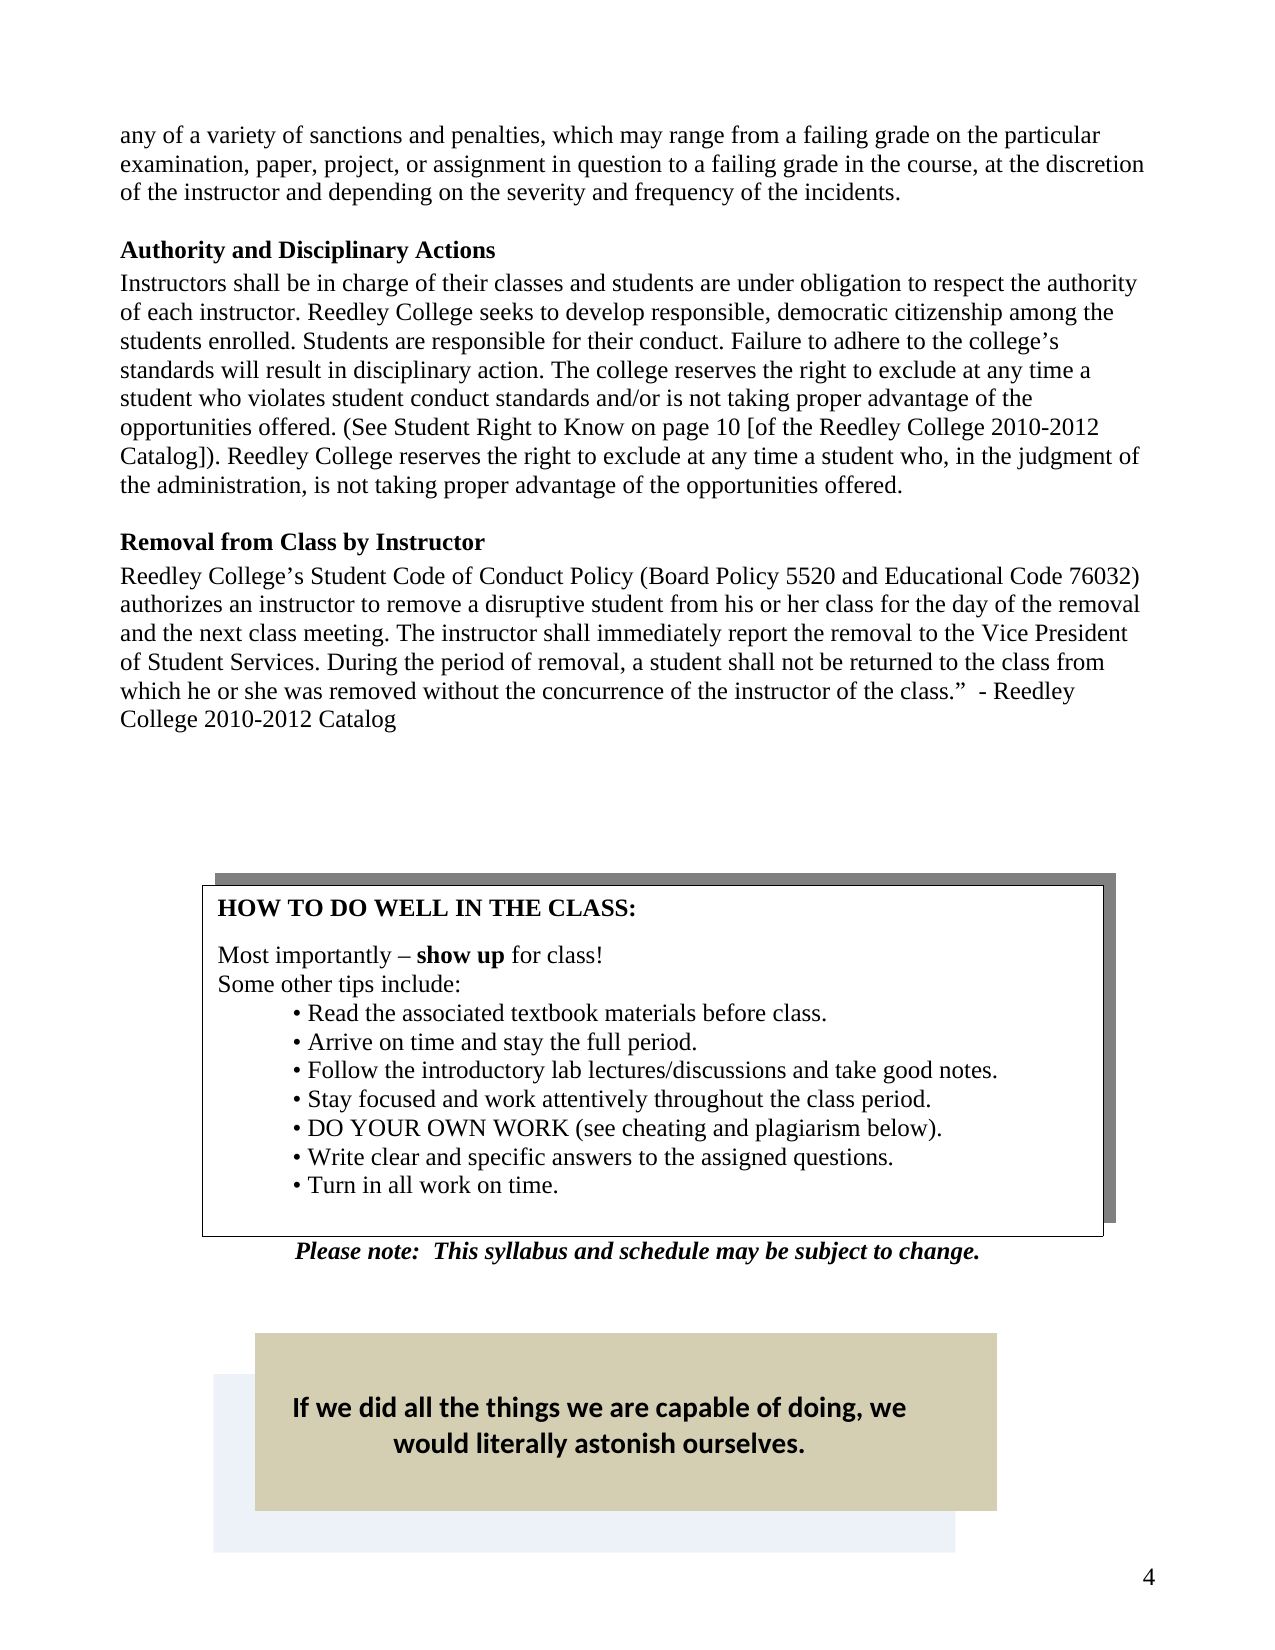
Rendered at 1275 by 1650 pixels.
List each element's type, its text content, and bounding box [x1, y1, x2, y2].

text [120, 120, 1155, 206]
text Instructors shall be in charge of their classes and students are under obligation to respect the authority of each instructor. Reedley College seeks to develop responsible, democratic citizenship among the students enrolled. Students are responsible for their conduct. Failure to adhere to the college’s standards will result in disciplinary action. The college reserves the right to exclude at any time a student who violates student conduct standards and/or is not taking proper advantage of the opportunities offered. (See Student Right to Know on page 10 [of the Reedley College 2010-2012 Catalog]). Reedley College reserves the right to exclude at any time a student who, in the judgment of the administration, is not taking proper advantage of the opportunities offered. [120, 268, 1155, 498]
text Removal from Class by Instructor [120, 527, 1155, 556]
text Please note: This syllabus and schedule may be subject to change. [120, 1147, 1155, 1264]
text Authority and Disciplinary Actions [120, 235, 1155, 264]
text Reedley College’s Student Code of Conduct Policy (Board Policy 5520 and Educational Code 76032) authorizes an instructor to remove a disruptive student from his or her class for the day of the removal and the next class meeting. The instructor shall immediately report the removal to the Vice President of Student Services. During the period of removal, a student shall not be returned to the class from which he or she was removed without the concurrence of the instructor of the class.” - Reedley College 2010-2012 Catalog [120, 561, 1155, 733]
